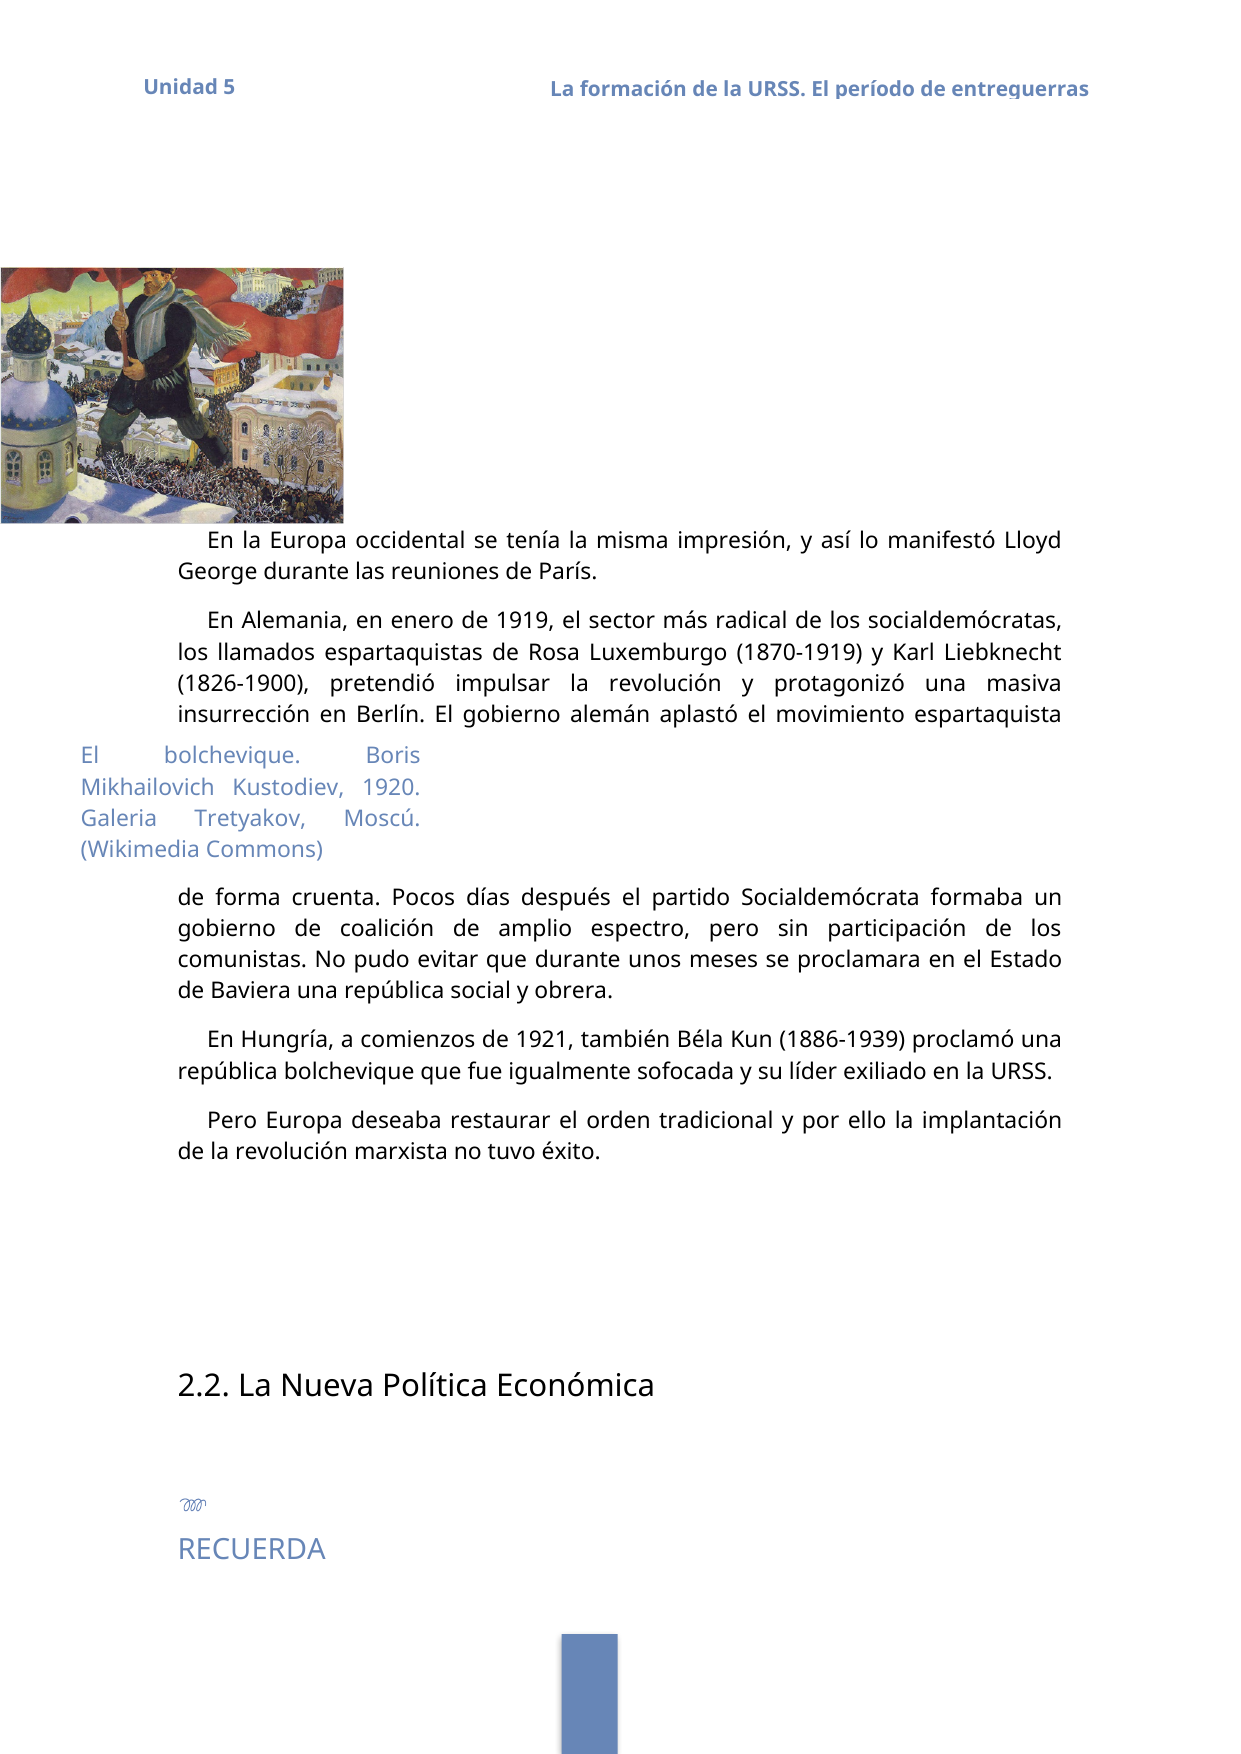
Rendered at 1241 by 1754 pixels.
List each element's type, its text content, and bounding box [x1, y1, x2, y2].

text Pero Europa deseaba restaurar el orden tradicional y por ello la implantación de la revolución marxista no tuvo éxito. [177, 1103, 1063, 1166]
picture [0, 267, 344, 524]
text En la Europa occidental se tenía la misma impresión, y así lo manifestó Lloyd George durante las reuniones de París. [177, 241, 1063, 587]
picture [178, 1495, 208, 1513]
text El bolchevique. Boris Mikhailovich Kustodiev, 1920. Galeria Tretyakov, Moscú. (Wikimedia Commons) [80, 739, 421, 864]
text 2.2. La Nueva Política Económica [177, 1363, 1063, 1406]
text En Alemania, en enero de 1919, el sector más radical de los socialdemócratas, los llamados espartaquistas de Rosa Luxemburgo (1870-1919) y Karl Liebknecht (1826-1900), pretendió impulsar la revolución y protagonizó una masiva insurrección en Berlín. El gobierno alemán aplastó el movimiento espartaquista de forma cruenta. Pocos días después el partido Socialdemócrata formaba un gobierno de coalición de amplio espectro, pero sin participación de los comunistas. No pudo evitar que durante unos meses se proclamara en el Estado de Baviera una república social y obrera. [177, 604, 1063, 1006]
text RECUERDA [177, 1528, 1063, 1568]
text En Hungría, a comienzos de 1921, también Béla Kun (1886-1939) proclamó una república bolchevique que fue igualmente sofocada y su líder exiliado en la URSS. [177, 1023, 1063, 1086]
